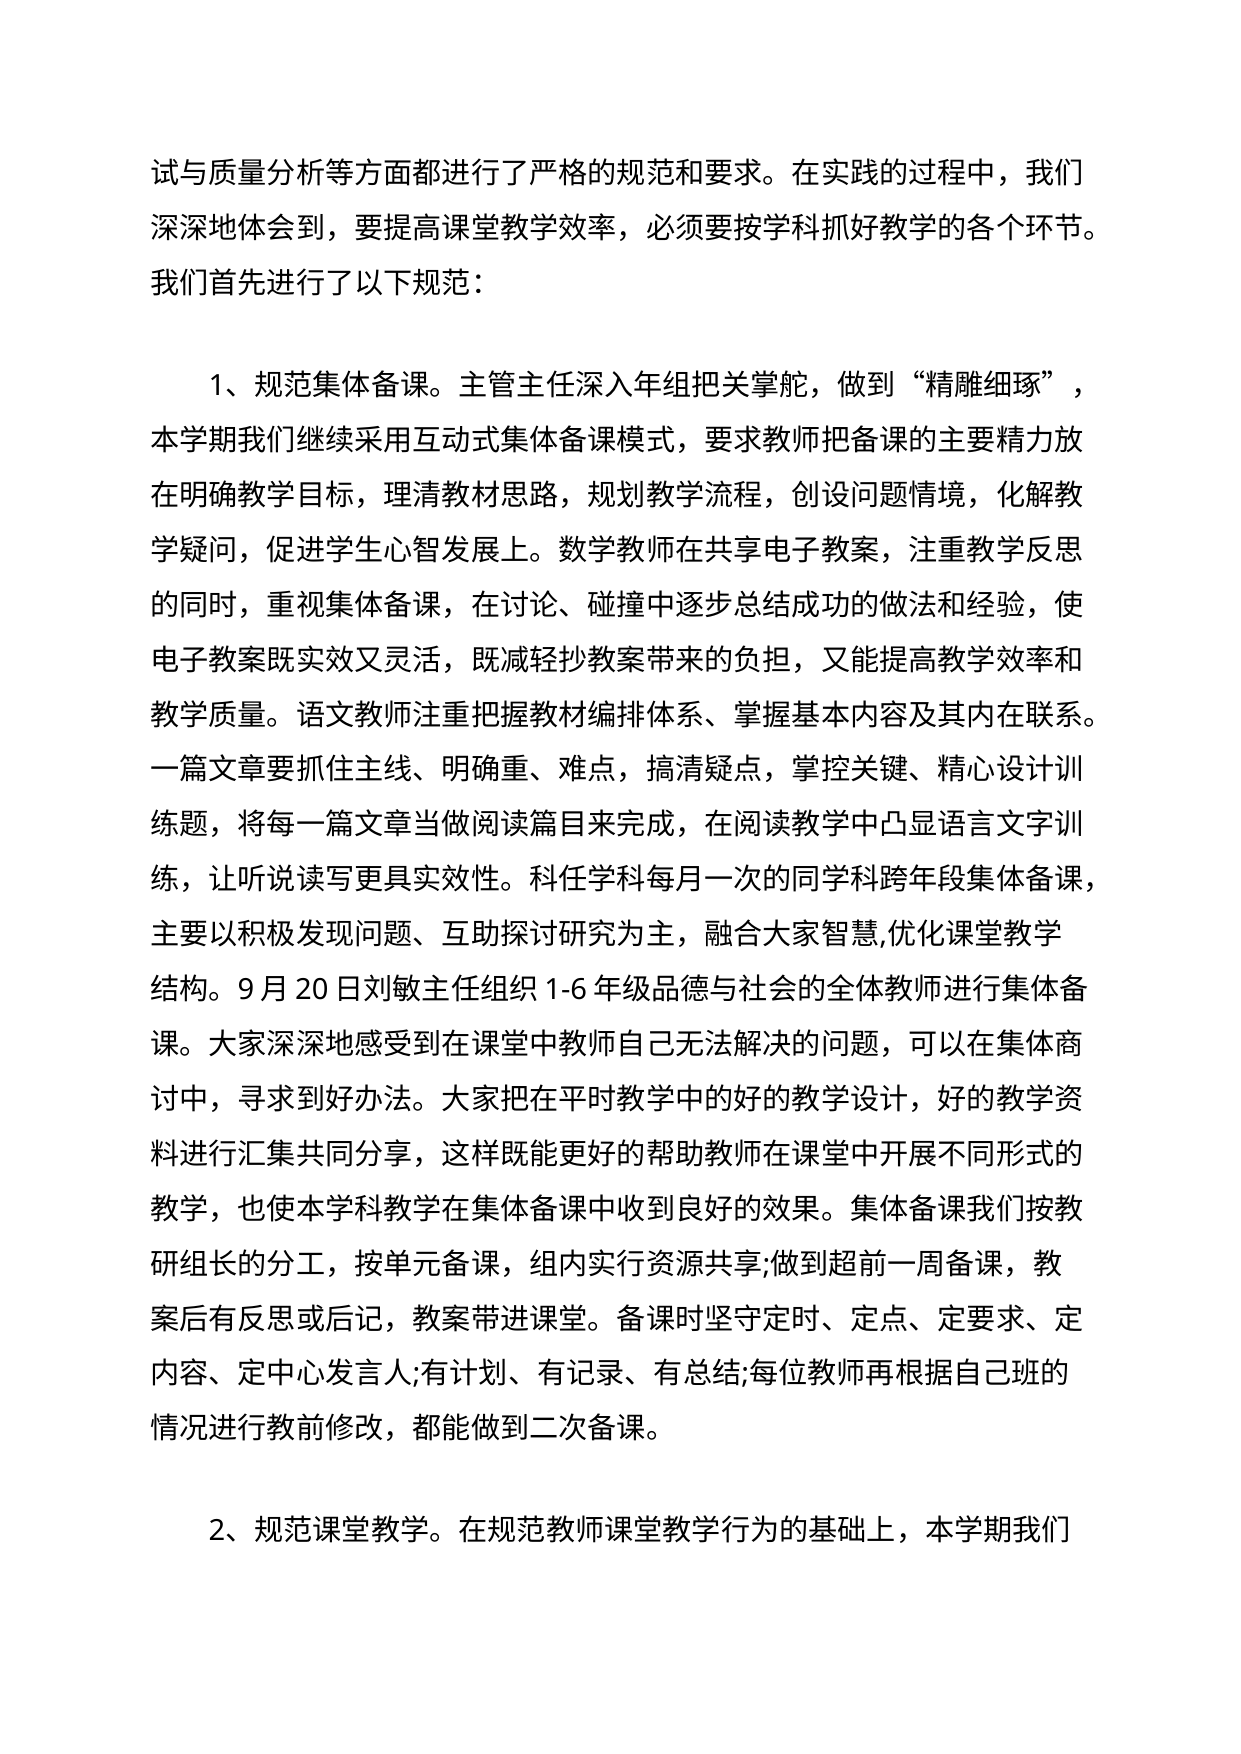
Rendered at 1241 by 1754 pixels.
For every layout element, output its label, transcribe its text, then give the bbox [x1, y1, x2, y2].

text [150, 1507, 1090, 1549]
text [150, 150, 1090, 302]
text 1、规范集体备课。主管主任深入年组把关掌舵，做到“精雕细琢”，本学期我们继续采用互动式集体备课模式，要求教师把备课的主要精力放在明确教学目标，理清教材思路，规划教学流程，创设问题情境，化解教学疑问，促进学生心智发展上。数学教师在共享电子教案，注重教学反思的同时，重视集体备课，在讨论、碰撞中逐步总结成功的做法和经验，使电子教案既实效又灵活，既减轻抄教案带来的负担，又能提高教学效率和教学质量。语文教师注重把握教材编排体系、掌握基本内容及其内在联系。一篇文章要抓住主线、明确重、难点，搞清疑点，掌控关键、精心设计训练题，将每一篇文章当做阅读篇目来完成，在阅读教学中凸显语言文字训练，让听说读写更具实效性。科任学科每月一次的同学科跨年段集体备课，主要以积极发现问题、互助探讨研究为主，融合大家智慧,优化课堂教学结构。9月20日刘敏主任组织1-6年级品德与社会的全体教师进行集体备课。大家深深地感受到在课堂中教师自己无法解决的问题，可以在集体商讨中，寻求到好办法。大家把在平时教学中的好的教学设计，好的教学资料进行汇集共同分享，这样既能更好的帮助教师在课堂中开展不同形式的教学，也使本学科教学在集体备课中收到良好的效果。集体备课我们按教研组长的分工，按单元备课，组内实行资源共享;做到超前一周备课，教案后有反思或后记，教案带进课堂。备课时坚守定时、定点、定要求、定内容、定中心发言人;有计划、有记录、有总结;每位教师再根据自己班的情况进行教前修改，都能做到二次备课。 [150, 362, 1090, 1447]
